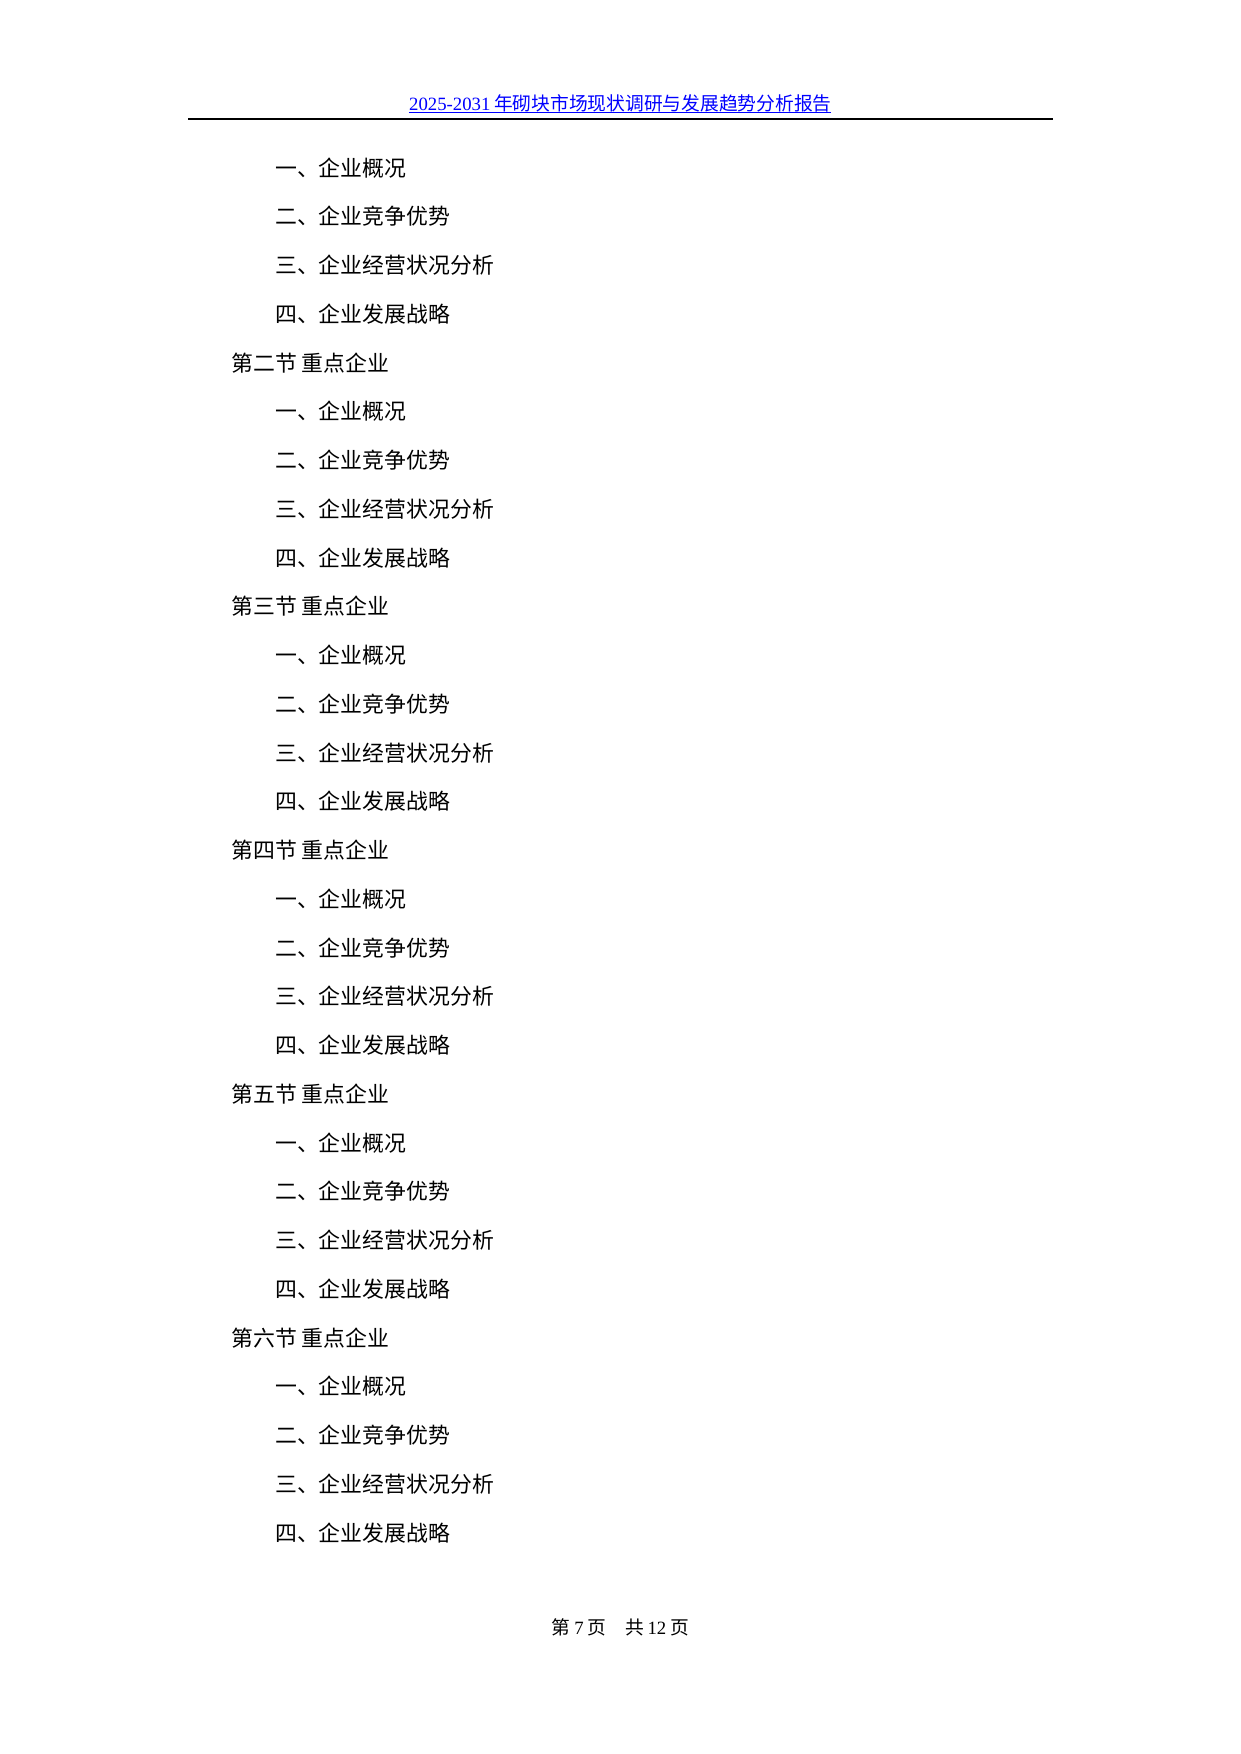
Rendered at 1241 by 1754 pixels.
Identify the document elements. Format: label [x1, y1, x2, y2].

text [187, 150, 1053, 1548]
